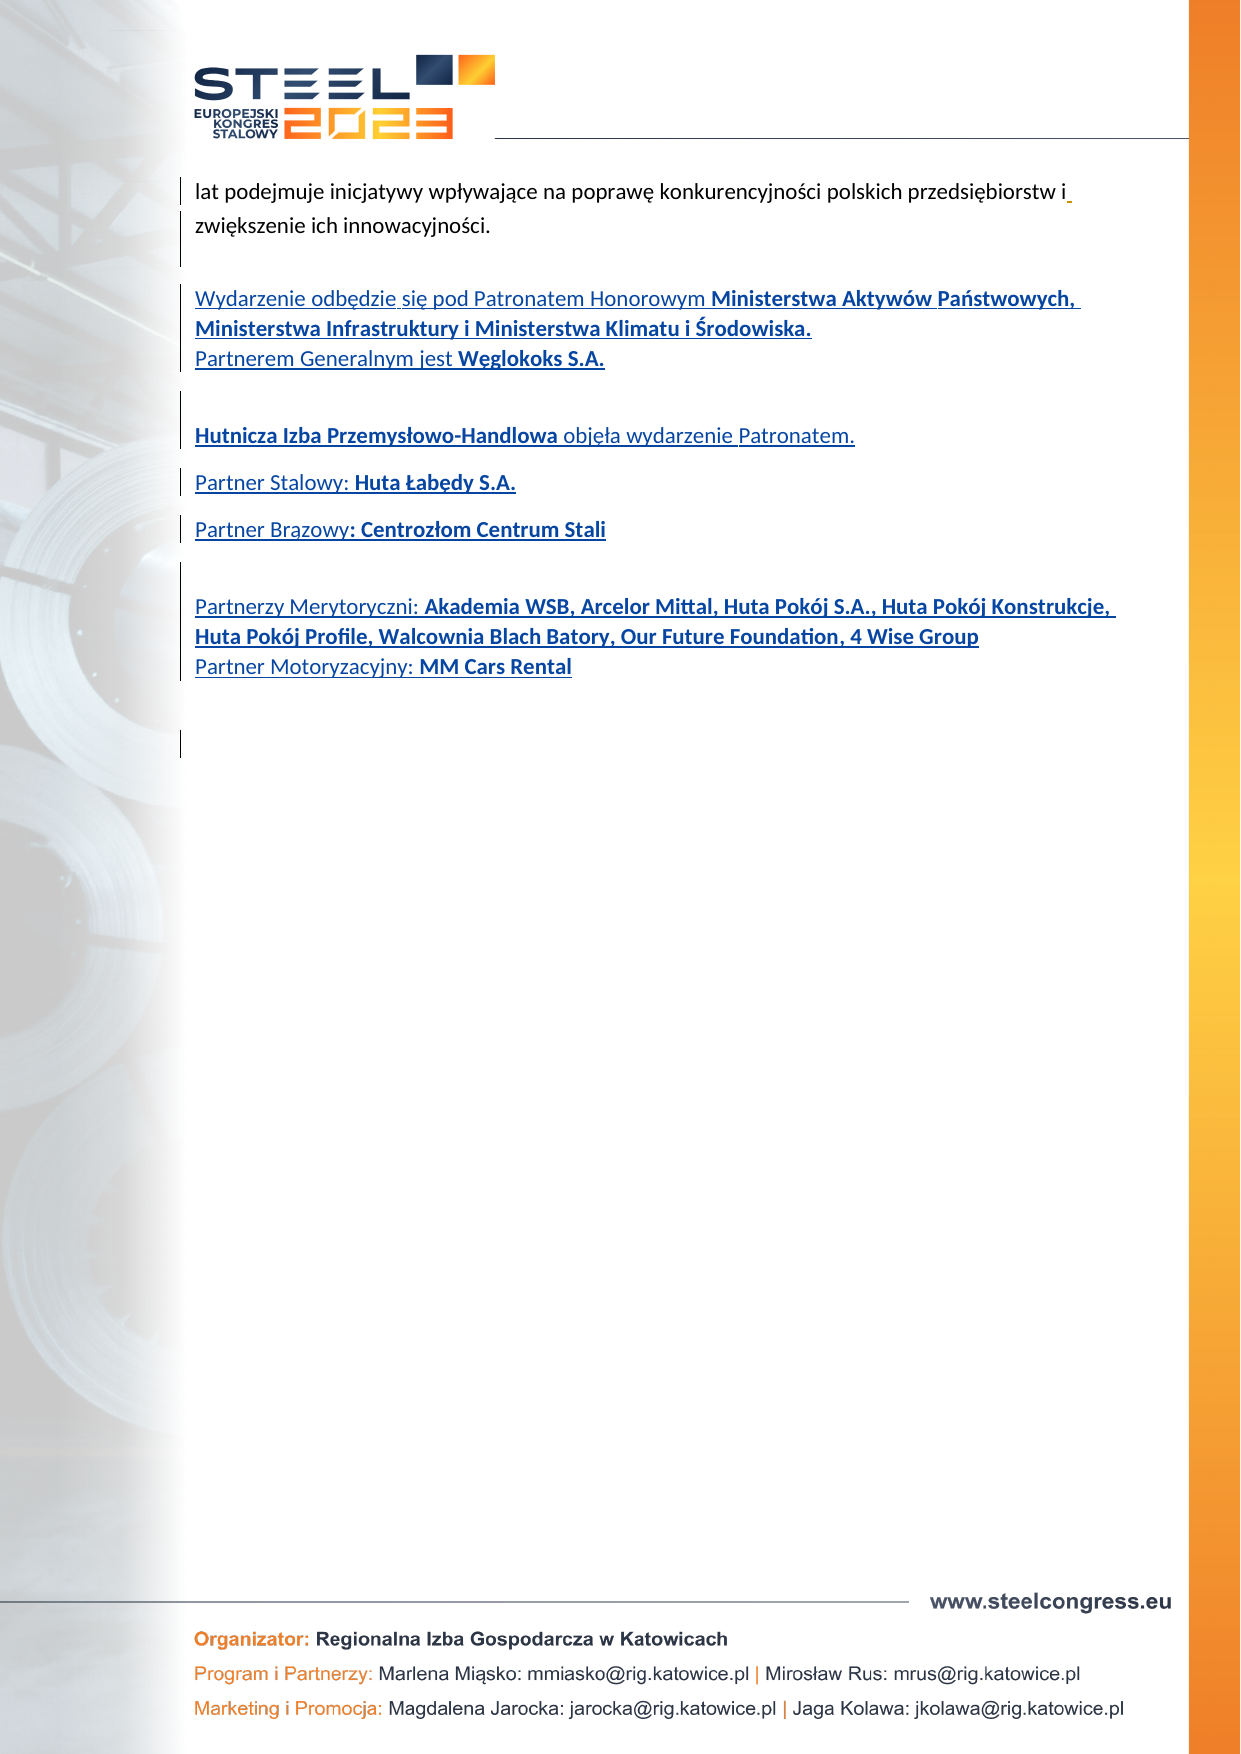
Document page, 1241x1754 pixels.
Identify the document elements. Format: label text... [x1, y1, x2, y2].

picture [0, 0, 1241, 1754]
text zwiększenie ich innowacyjności. [195, 211, 1084, 239]
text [195, 177, 1084, 205]
